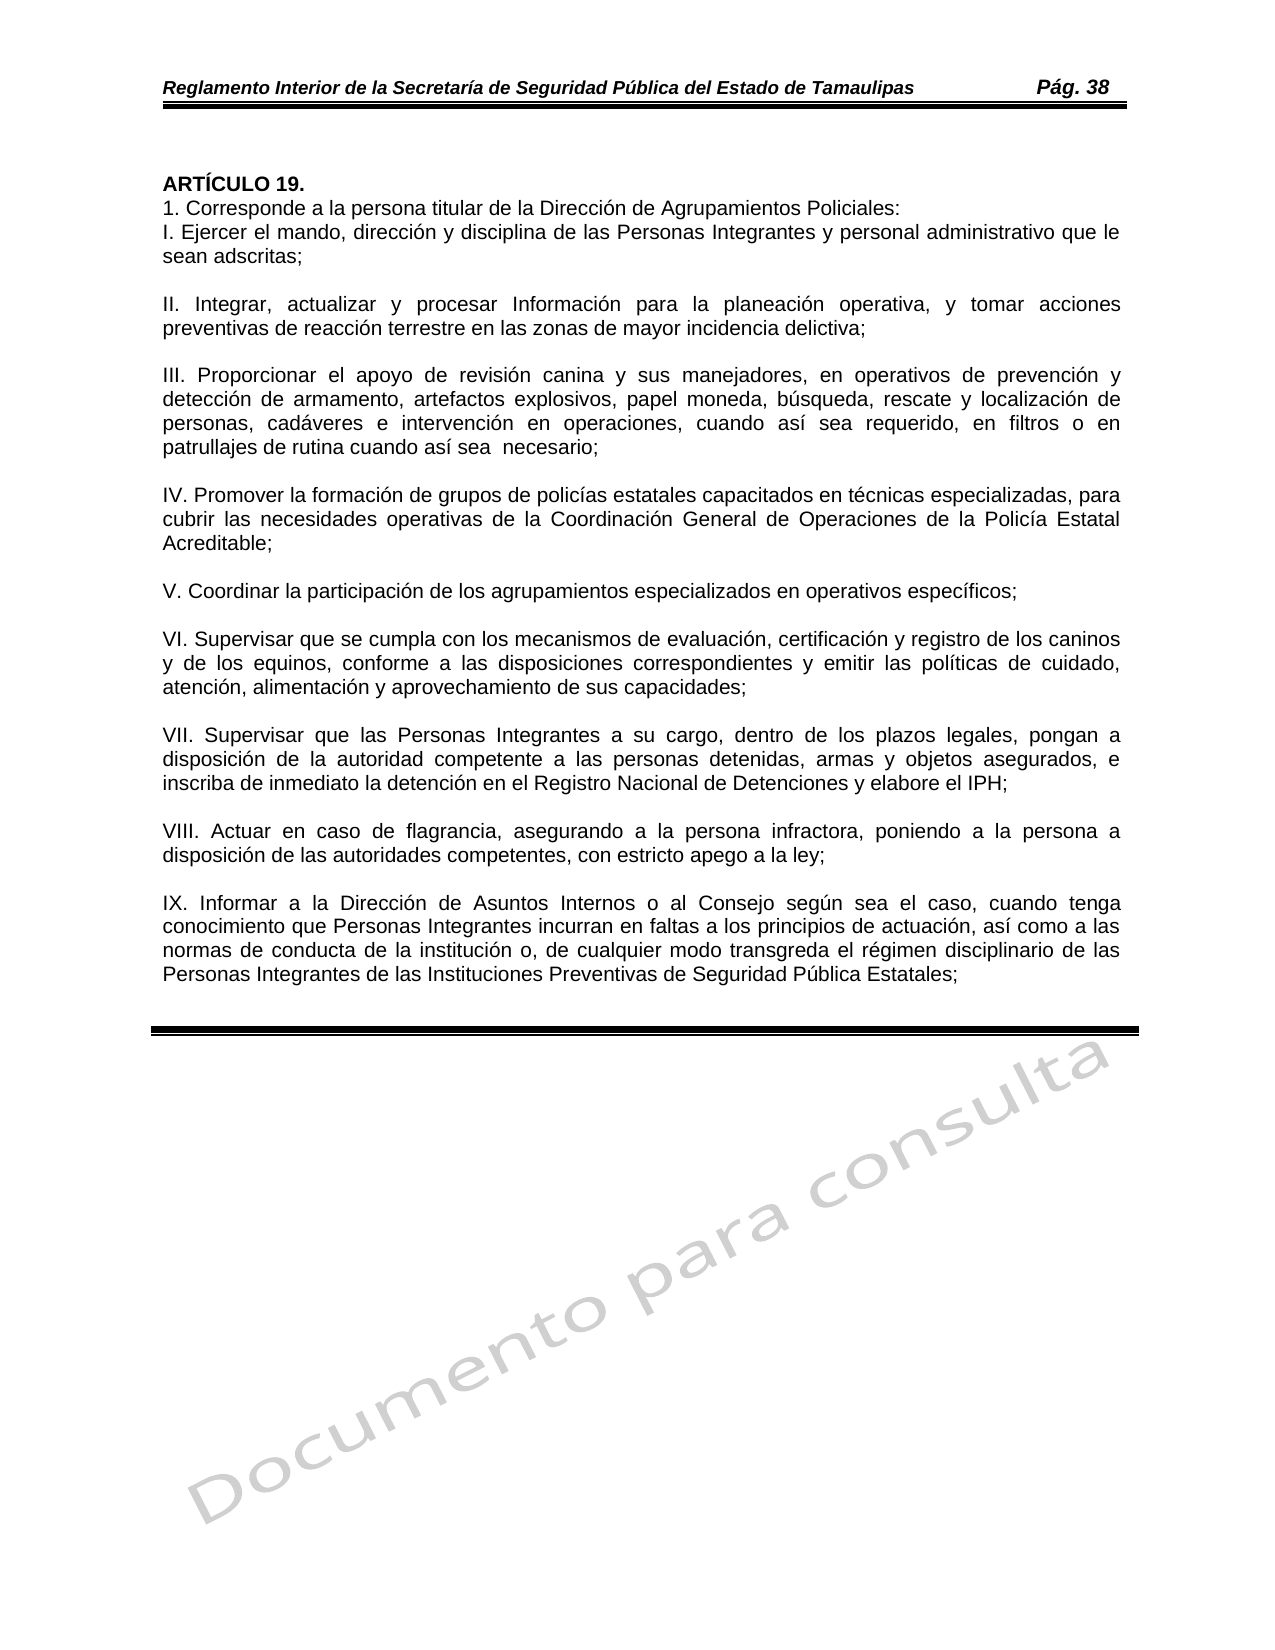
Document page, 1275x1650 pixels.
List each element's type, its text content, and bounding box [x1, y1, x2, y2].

text III. Proporcionar el apoyo de revisión canina y sus manejadores, en operativos de prevención y detección de armamento, artefactos explosivos, papel moneda, búsqueda, rescate y localización de personas, cadáveres e intervención en operaciones, cuando así sea requerido, en filtros o en patrullajes de rutina cuando así sea necesario; [162, 363, 1122, 459]
text IV. Promover la formación de grupos de policías estatales capacitados en técnicas especializadas, para cubrir las necesidades operativas de la Coordinación General de Operaciones de la Policía Estatal Acreditable; [162, 483, 1122, 555]
text ARTÍCULO 19. [162, 172, 1122, 196]
text VI. Supervisar que se cumpla con los mecanismos de evaluación, certificación y registro de los caninos y de los equinos, conforme a las disposiciones correspondientes y emitir las políticas de cuidado, atención, alimentación y aprovechamiento de sus capacidades; [162, 627, 1122, 699]
text I. Ejercer el mando, dirección y disciplina de las Personas Integrantes y personal administrativo que le sean adscritas; [162, 219, 1122, 267]
text IX. Informar a la Dirección de Asuntos Internos o al Consejo según sea el caso, cuando tenga conocimiento que Personas Integrantes incurran en faltas a los principios de actuación, así como a las normas de conducta de la institución o, de cualquier modo transgreda el régimen disciplinario de las Personas Integrantes de las Instituciones Preventivas de Seguridad Pública Estatales; [162, 890, 1122, 986]
text II. Integrar, actualizar y procesar Información para la planeación operativa, y tomar acciones preventivas de reacción terrestre en las zonas de mayor incidencia delictiva; [162, 291, 1122, 339]
text VIII. Actuar en caso de flagrancia, asegurando a la persona infractora, poniendo a la persona a disposición de las autoridades competentes, con estricto apego a la ley; [162, 818, 1122, 866]
text 1. Corresponde a la persona titular de la Dirección de Agrupamientos Policiales: [162, 196, 1122, 219]
text VII. Supervisar que las Personas Integrantes a su cargo, dentro de los plazos legales, pongan a disposición de la autoridad competente a las personas detenidas, armas y objetos asegurados, e inscriba de inmediato la detención en el Registro Nacional de Detenciones y elabore el IPH; [162, 723, 1122, 794]
text V. Coordinar la participación de los agrupamientos especializados en operativos específicos; [162, 579, 1122, 603]
